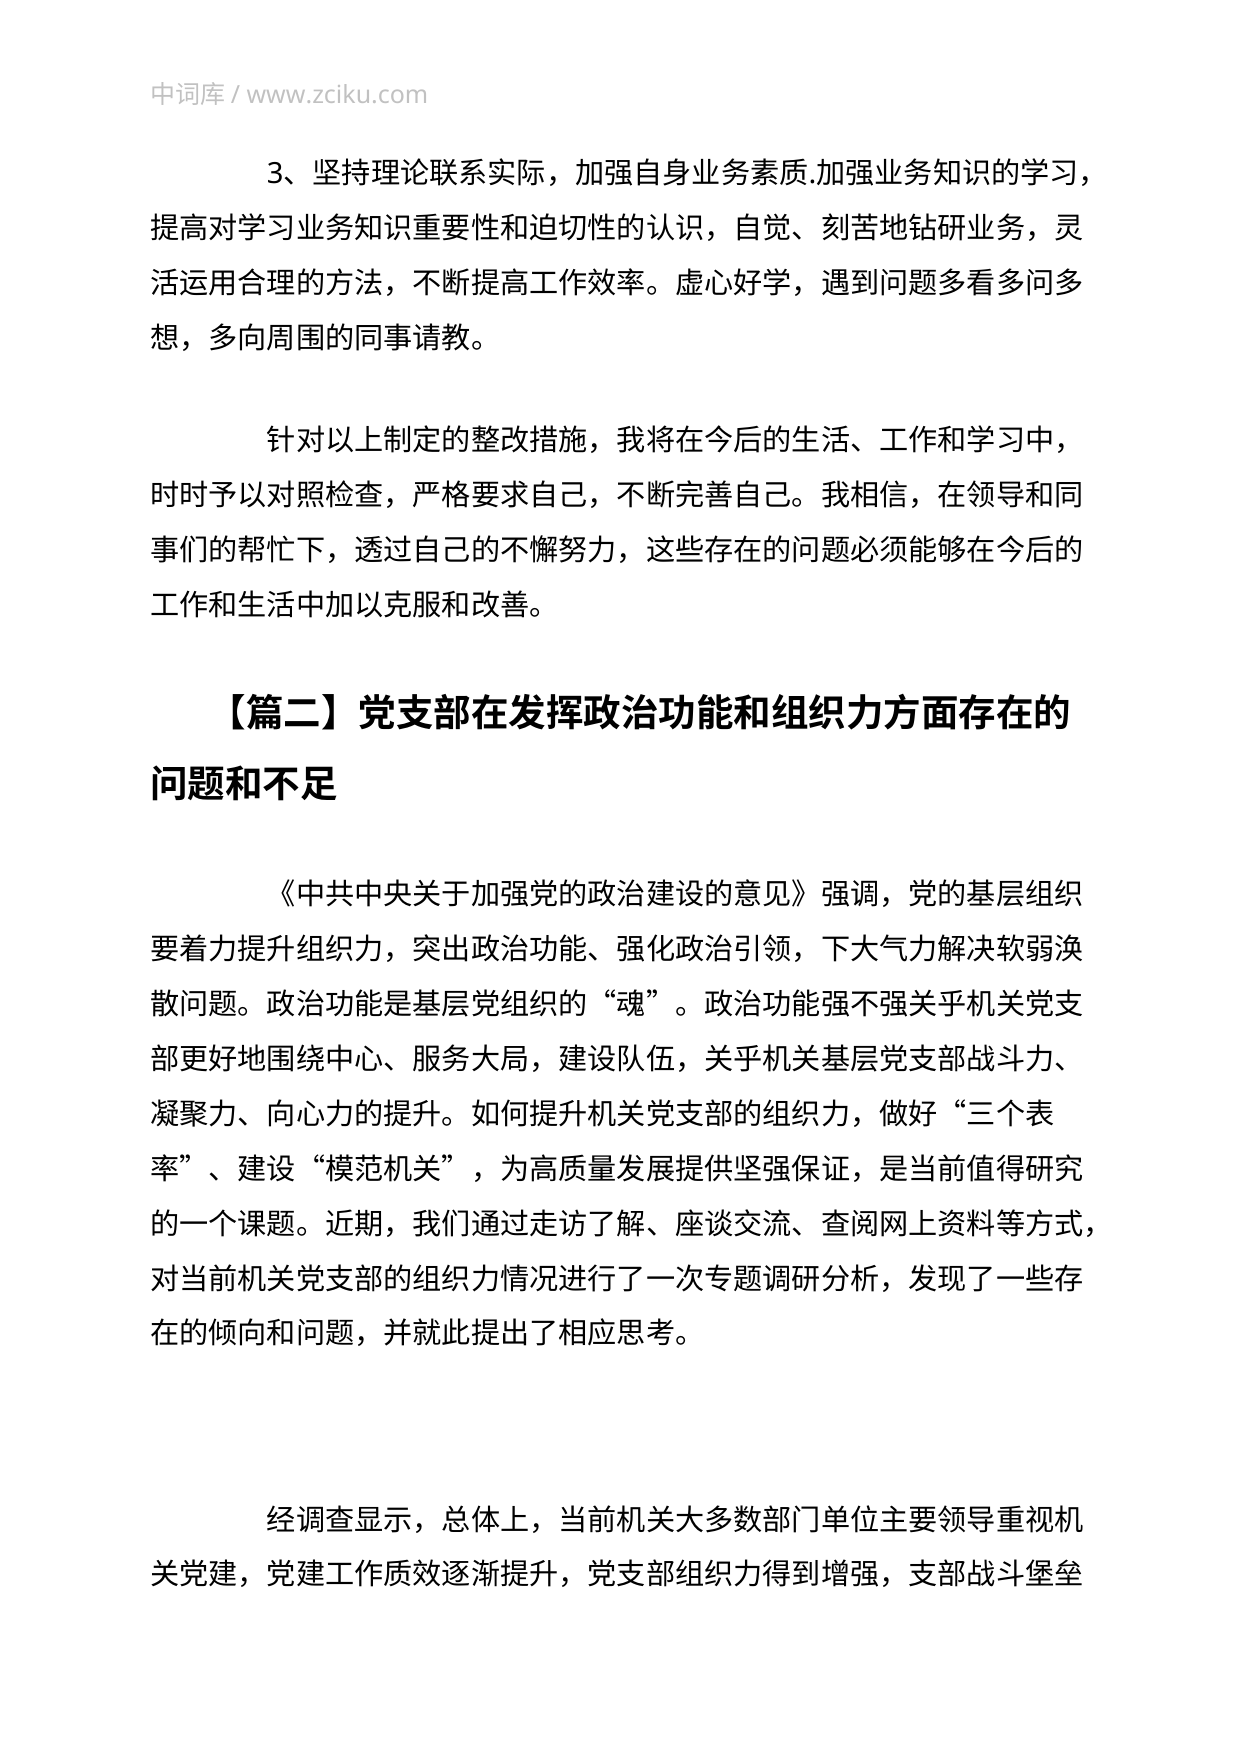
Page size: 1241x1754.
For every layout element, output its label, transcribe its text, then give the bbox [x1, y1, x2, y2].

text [150, 1496, 1090, 1593]
text 《中共中央关于加强党的政治建设的意见》强调，党的基层组织要着力提升组织力，突出政治功能、强化政治引领，下大气力解决软弱涣散问题。政治功能是基层党组织的“魂”。政治功能强不强关乎机关党支部更好地围绕中心、服务大局，建设队伍，关乎机关基层党支部战斗力、凝聚力、向心力的提升。如何提升机关党支部的组织力，做好“三个表率”、建设“模范机关”，为高质量发展提供坚强保证，是当前值得研究的一个课题。近期，我们通过走访了解、座谈交流、查阅网上资料等方式，对当前机关党支部的组织力情况进行了一次专题调研分析，发现了一些存在的倾向和问题，并就此提出了相应思考。 [150, 871, 1090, 1352]
text 3、坚持理论联系实际，加强自身业务素质.加强业务知识的学习，提高对学习业务知识重要性和迫切性的认识，自觉、刻苦地钻研业务，灵活运用合理的方法，不断提高工作效率。虚心好学，遇到问题多看多问多想，多向周围的同事请教。 [150, 150, 1090, 357]
text 针对以上制定的整改措施，我将在今后的生活、工作和学习中，时时予以对照检查，严格要求自己，不断完善自己。我相信，在领导和同事们的帮忙下，透过自己的不懈努力，这些存在的问题必须能够在今后的工作和生活中加以克服和改善。 [150, 417, 1090, 623]
text 【篇二】党支部在发挥政治功能和组织力方面存在的问题和不足 [150, 683, 1090, 808]
